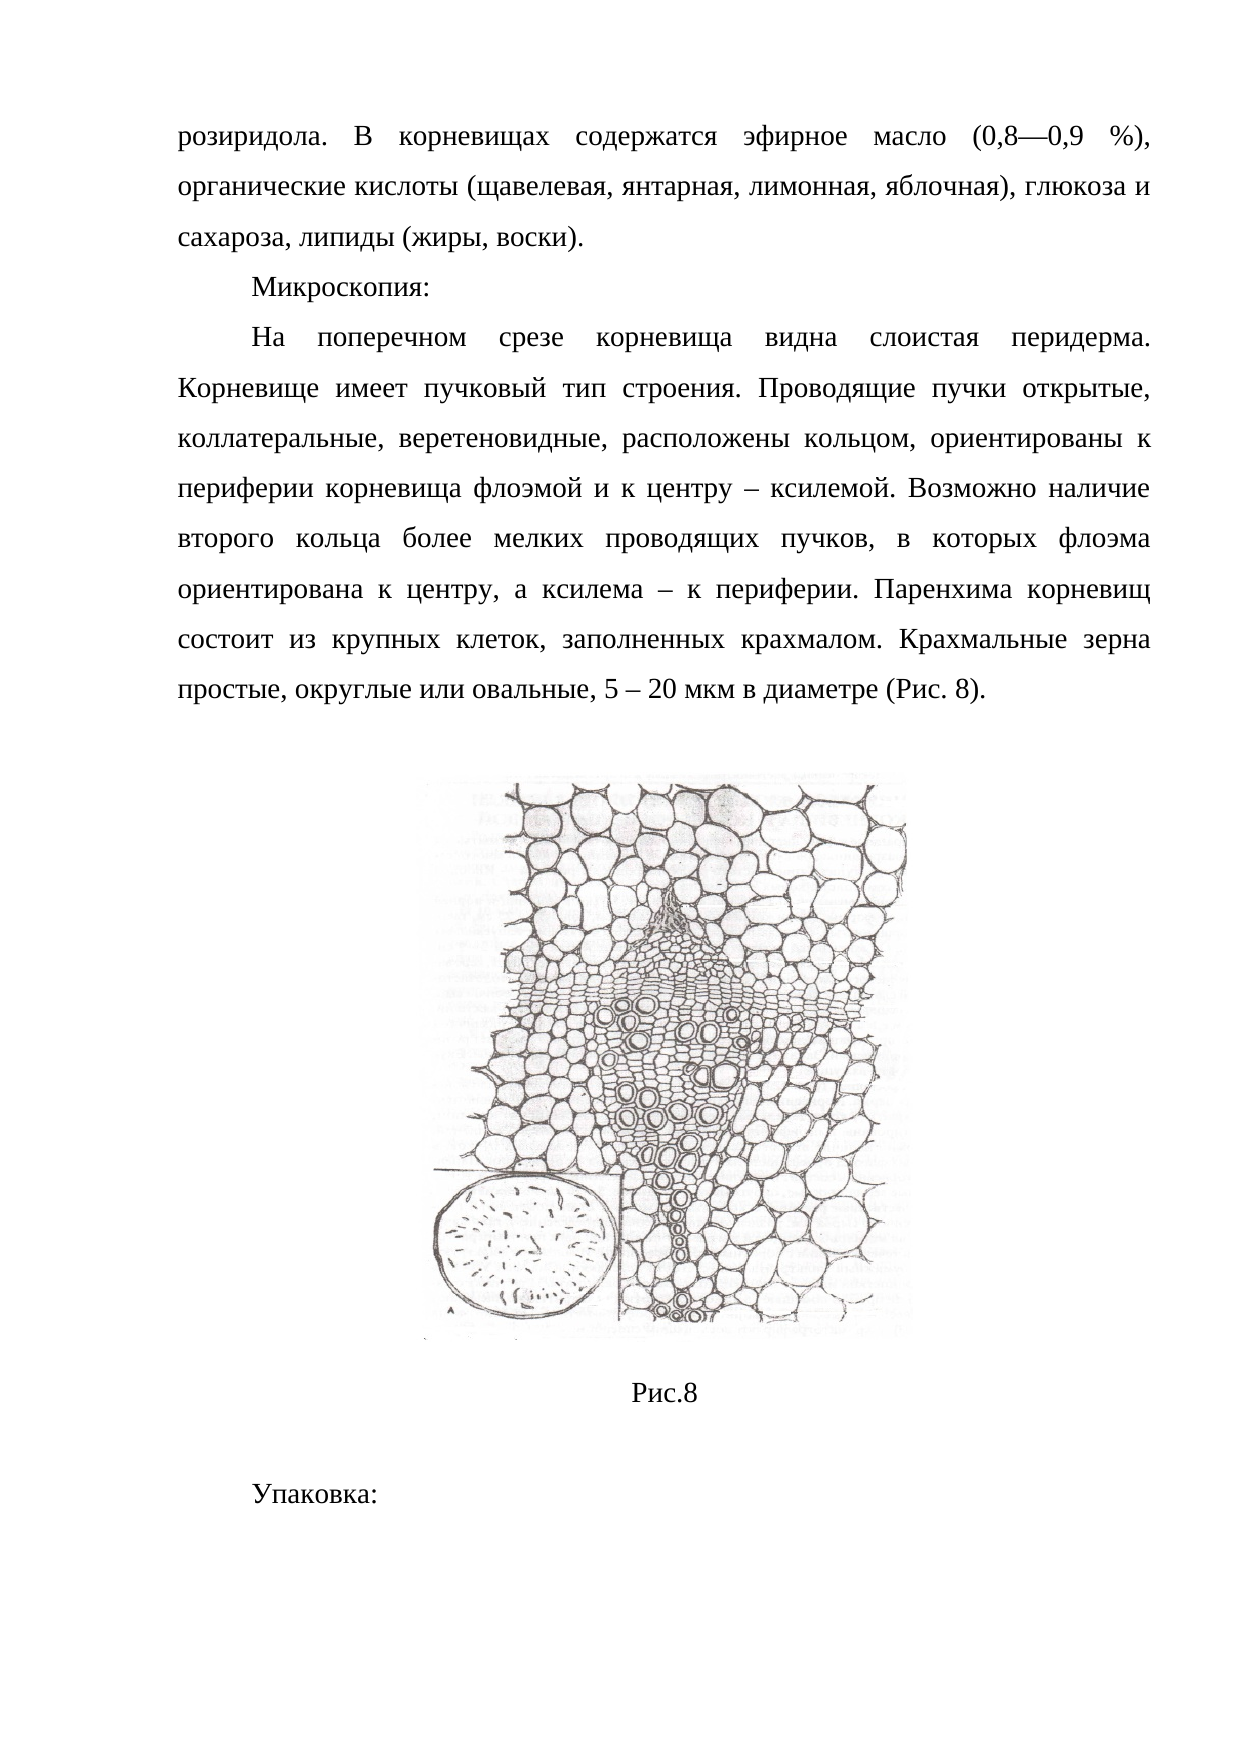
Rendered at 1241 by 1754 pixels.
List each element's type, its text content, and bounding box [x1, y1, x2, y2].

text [177, 118, 1152, 252]
text Упаковка: [177, 1476, 1152, 1509]
picture [416, 772, 913, 1342]
text На поперечном срезе корневища видна слоистая перидерма. Корневище имеет пучковый тип строения. Проводящие пучки открытые, коллатеральные, веретеновидные, расположены кольцом, ориентированы к периферии корневища флоэмой и к центру – ксилемой. Возможно наличие второго кольца более мелких проводящих пучков, в которых флоэма ориентирована к центру, а ксилема – к периферии. Паренхима корневищ состоит из крупных клеток, заполненных крахмалом. Крахмальные зерна простые, округлые или овальные, 5 – 20 мкм в диаметре (Рис. 8). [177, 319, 1152, 705]
text Микроскопия: [177, 269, 1152, 303]
